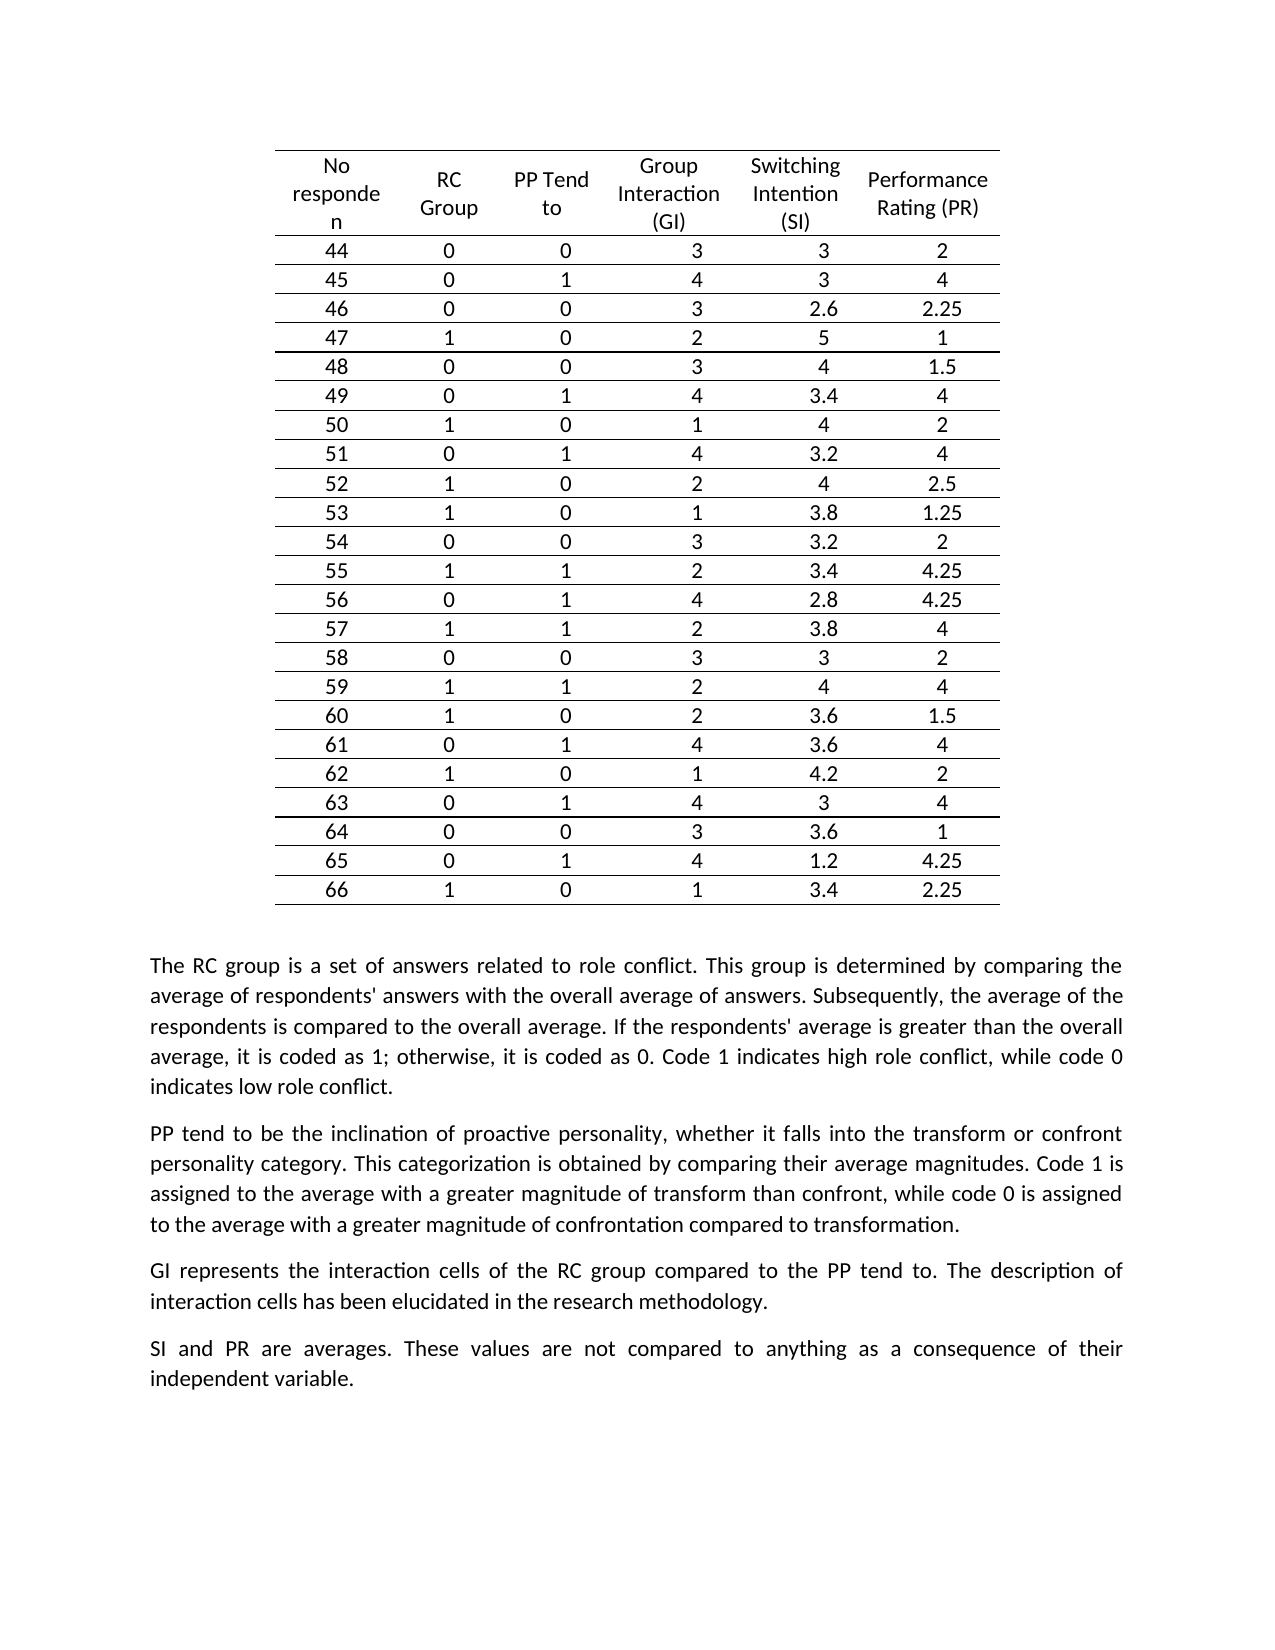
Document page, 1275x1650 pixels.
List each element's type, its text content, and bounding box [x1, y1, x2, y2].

table_cell 0 [500, 643, 631, 671]
text SI and PR are averages. These values are not compared to anything as a consequence of their independent variable. [150, 1334, 1125, 1392]
table_cell 4 [631, 585, 763, 613]
table_cell 2 [885, 759, 1000, 787]
table_cell 4 [763, 353, 884, 380]
table_cell 1 [631, 411, 763, 438]
table_cell 1 [398, 876, 500, 903]
table_cell 0 [500, 294, 631, 322]
table_cell 1 [500, 585, 631, 613]
text The RC group is a set of answers related to role conflict. This group is determined by comparing the average of respondents' answers with the overall average of answers. Subsequently, the average of the respondents is compared to the overall average. If the respondents' average is greater than the overall average, it is coded as 1; otherwise, it is coded as 0. Code 1 indicates high role conflict, while code 0 indicates low role conflict. [150, 951, 1125, 1100]
table_cell 0 [500, 527, 631, 555]
table_cell 4 [631, 730, 763, 758]
table_cell 2 [631, 469, 763, 497]
table_cell 4 [885, 672, 1000, 700]
table_cell 51 [275, 440, 398, 468]
table_cell 3 [631, 818, 763, 845]
table_cell 4 [885, 788, 1000, 816]
table_cell 0 [398, 265, 500, 293]
table_cell 4 [885, 730, 1000, 758]
table_cell 2 [631, 556, 763, 584]
table_cell 0 [398, 818, 500, 845]
table_cell 60 [275, 701, 398, 729]
table_cell 0 [500, 353, 631, 380]
table_cell 3 [763, 788, 884, 816]
table_cell 59 [275, 672, 398, 700]
table_cell 3 [631, 236, 763, 264]
table_cell 2 [885, 411, 1000, 438]
table_cell 1 [398, 323, 500, 351]
table_cell 1 [500, 672, 631, 700]
table_cell 3.4 [763, 876, 884, 903]
table_cell 4 [631, 788, 763, 816]
table_cell 1 [631, 759, 763, 787]
table_cell 53 [275, 498, 398, 526]
table_cell 0 [398, 527, 500, 555]
table_cell 4 [885, 614, 1000, 642]
table_cell 1.5 [885, 353, 1000, 380]
table_cell 50 [275, 411, 398, 438]
table_cell 64 [275, 818, 398, 845]
table_cell 3 [631, 527, 763, 555]
table_cell 2 [631, 701, 763, 729]
table_cell 3 [763, 236, 884, 264]
table_cell 65 [275, 846, 398, 874]
table_cell 4 [885, 381, 1000, 409]
table_cell 0 [500, 236, 631, 264]
table_cell 4.2 [763, 759, 884, 787]
table_cell 57 [275, 614, 398, 642]
table_cell 66 [275, 876, 398, 903]
table_cell 0 [398, 846, 500, 874]
table_cell 0 [500, 469, 631, 497]
table_cell 3.6 [763, 701, 884, 729]
table_cell 2.25 [885, 876, 1000, 903]
table_cell 48 [275, 353, 398, 380]
table_cell 2 [885, 236, 1000, 264]
table_cell 1 [398, 701, 500, 729]
table_cell 1.5 [885, 701, 1000, 729]
table_cell 49 [275, 381, 398, 409]
table_header Switching Intention (SI) [735, 151, 856, 235]
table_cell 54 [275, 527, 398, 555]
table_cell 0 [500, 759, 631, 787]
text PP tend to be the inclination of proactive personality, whether it falls into the transform or confront personality category. This categorization is obtained by comparing their average magnitudes. Code 1 is assigned to the average with a greater magnitude of transform than confront, while code 0 is assigned to the average with a greater magnitude of confrontation compared to transformation. [150, 1119, 1125, 1238]
table_cell 3.4 [763, 556, 884, 584]
table_cell 62 [275, 759, 398, 787]
table_cell 58 [275, 643, 398, 671]
table_cell 4.25 [885, 585, 1000, 613]
table_cell 3.2 [763, 440, 884, 468]
table_cell 1 [500, 788, 631, 816]
table_cell 2.8 [763, 585, 884, 613]
table_cell 1 [500, 846, 631, 874]
table_cell 1 [398, 498, 500, 526]
table_cell 3.6 [763, 818, 884, 845]
table_cell 1.2 [763, 846, 884, 874]
table_cell 4.25 [885, 556, 1000, 584]
table_cell 0 [398, 294, 500, 322]
table_cell 2 [631, 614, 763, 642]
table_cell 45 [275, 265, 398, 293]
table_cell 1 [500, 556, 631, 584]
table_cell 1 [885, 323, 1000, 351]
table_cell 55 [275, 556, 398, 584]
table_cell 5 [763, 323, 884, 351]
table_cell 3 [631, 294, 763, 322]
table_cell 2 [631, 672, 763, 700]
table_cell 1 [500, 730, 631, 758]
table_header PP Tend to [500, 151, 603, 235]
table_cell 44 [275, 236, 398, 264]
table_cell 1 [631, 876, 763, 903]
table_cell 4 [885, 440, 1000, 468]
table_cell 63 [275, 788, 398, 816]
table_cell 1.25 [885, 498, 1000, 526]
table_cell 2.5 [885, 469, 1000, 497]
table_cell 1 [500, 440, 631, 468]
table_cell 4 [631, 846, 763, 874]
table_cell 46 [275, 294, 398, 322]
table_cell 1 [398, 556, 500, 584]
table_cell 2.25 [885, 294, 1000, 322]
table_cell 0 [398, 788, 500, 816]
table_cell 0 [398, 353, 500, 380]
table_cell 0 [398, 381, 500, 409]
table_cell 4 [631, 440, 763, 468]
table_cell 1 [398, 759, 500, 787]
table_cell 4.25 [885, 846, 1000, 874]
text GI represents the interaction cells of the RC group compared to the PP tend to. The description of interaction cells has been elucidated in the research methodology. [150, 1257, 1125, 1315]
table_cell 0 [500, 876, 631, 903]
table_cell 4 [631, 381, 763, 409]
table_header Group Interaction (GI) [603, 151, 734, 235]
table_cell 0 [500, 498, 631, 526]
table_cell 4 [763, 469, 884, 497]
table_cell 0 [398, 440, 500, 468]
table_cell 4 [763, 672, 884, 700]
table_cell 3.2 [763, 527, 884, 555]
table_cell 1 [631, 498, 763, 526]
table_cell 2 [885, 643, 1000, 671]
table_cell 1 [500, 265, 631, 293]
table_cell 61 [275, 730, 398, 758]
table_cell 0 [398, 643, 500, 671]
table_cell 0 [398, 236, 500, 264]
table_cell 52 [275, 469, 398, 497]
table_cell 1 [500, 614, 631, 642]
table_cell 1 [500, 381, 631, 409]
table_cell 3 [631, 353, 763, 380]
table_cell 2.6 [763, 294, 884, 322]
table_cell 1 [885, 818, 1000, 845]
table_cell 3 [763, 265, 884, 293]
table_cell 3 [631, 643, 763, 671]
table_cell 3 [763, 643, 884, 671]
table_cell 3.8 [763, 498, 884, 526]
table_cell 4 [763, 411, 884, 438]
table_cell 0 [500, 701, 631, 729]
table_cell 1 [398, 411, 500, 438]
table_cell 1 [398, 672, 500, 700]
table_cell 3.8 [763, 614, 884, 642]
table_cell 3.6 [763, 730, 884, 758]
table_cell 1 [398, 614, 500, 642]
table_header RC Group [398, 151, 500, 235]
table_cell 3.4 [763, 381, 884, 409]
table_cell 0 [500, 323, 631, 351]
table_cell 4 [631, 265, 763, 293]
table_cell 0 [398, 730, 500, 758]
table_cell 56 [275, 585, 398, 613]
table_cell 2 [631, 323, 763, 351]
table_cell 0 [398, 585, 500, 613]
table_cell 0 [500, 818, 631, 845]
table_header Performance Rating (PR) [856, 151, 1000, 235]
table_cell 0 [500, 411, 631, 438]
table_header No responden [275, 151, 398, 235]
table_cell 4 [885, 265, 1000, 293]
table_cell 47 [275, 323, 398, 351]
table_cell 1 [398, 469, 500, 497]
table_cell 2 [885, 527, 1000, 555]
